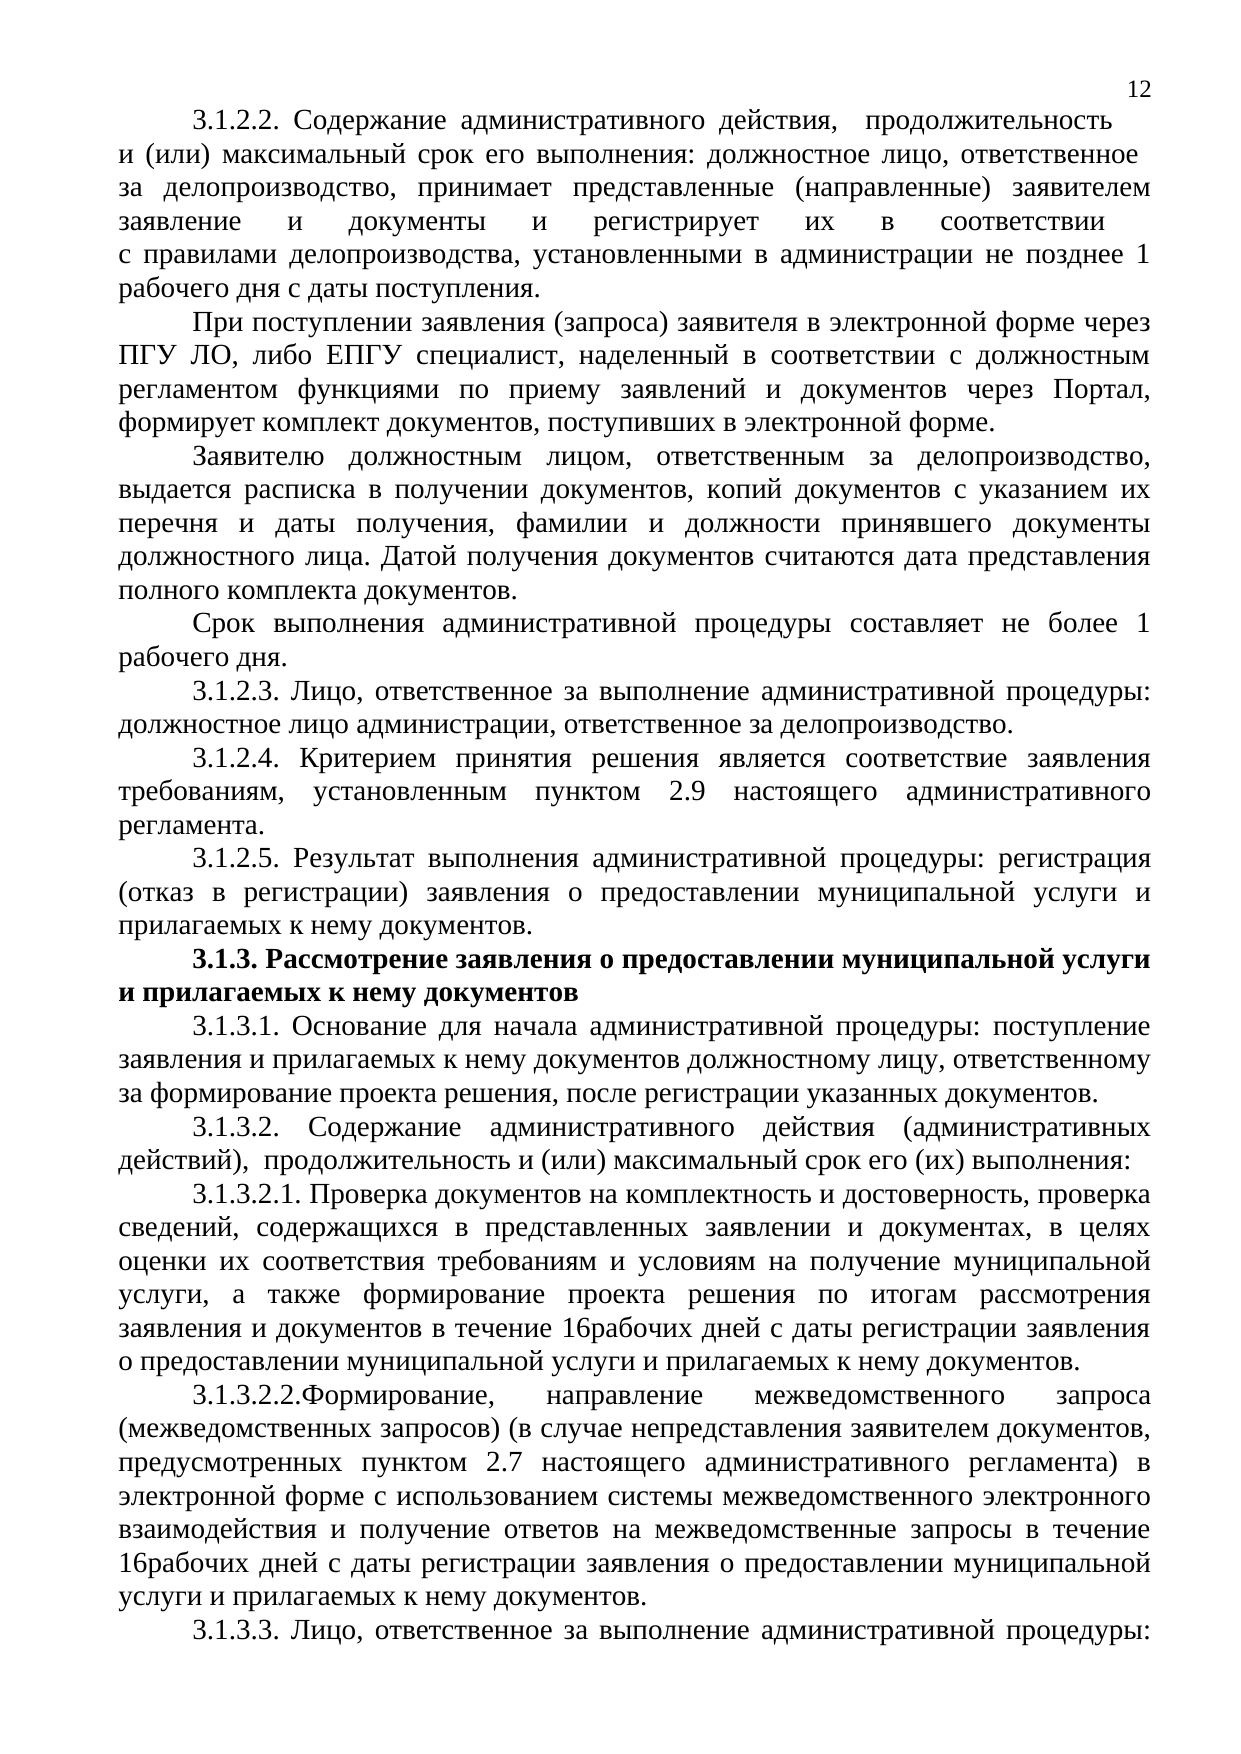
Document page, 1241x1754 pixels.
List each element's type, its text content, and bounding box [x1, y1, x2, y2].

text При поступлении заявления (запроса) заявителя в электронной форме через ПГУ ЛО, либо ЕПГУ специалист, наделенный в соответствии с должностным регламентом функциями по приему заявлений и документов через Портал, формирует комплект документов, поступивших в электронной форме. [118, 304, 1152, 438]
title 3.1.2.5. Результат выполнения административной процедуры: регистрация (отказ в регистрации) заявления о предоставлении муниципальной услуги и прилагаемых к нему документов. [118, 840, 1152, 941]
title 3.1.2.4. Критерием принятия решения является соответствие заявления требованиям, установленным пунктом 2.9 настоящего административного регламента. [118, 740, 1152, 840]
text 3.1.3.2. Содержание административного действия (административных действий), продолжительность и (или) максимальный срок его (их) выполнения: [118, 1109, 1152, 1176]
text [118, 1612, 1152, 1645]
title 3.1.2.2. Содержание административного действия, продолжительность и (или) максимальный срок его выполнения: должностное лицо, ответственное за делопроизводство, принимает представленные (направленные) заявителем заявление и документы и регистрирует их в соответствии с правилами делопроизводства, установленными в администрации не позднее 1 рабочего дня с даты поступления. [118, 102, 1152, 304]
text 3.1.3.1. Основание для начала административной процедуры: поступление заявления и прилагаемых к нему документов должностному лицу, ответственному за формирование проекта решения, после регистрации указанных документов. [118, 1008, 1152, 1109]
text 3.1.3.2.2.Формирование, направление межведомственного запроса (межведомственных запросов) (в случае непредставления заявителем документов, предусмотренных пунктом 2.7 настоящего административного регламента) в электронной форме с использованием системы межведомственного электронного взаимодействия и получение ответов на межведомственные запросы в течение 16рабочих дней с даты регистрации заявления о предоставлении муниципальной услуги и прилагаемых к нему документов. [118, 1377, 1152, 1612]
text Заявителю должностным лицом, ответственным за делопроизводство, выдается расписка в получении документов, копий документов с указанием их перечня и даты получения, фамилии и должности принявшего документы должностного лица. Датой получения документов считаются дата представления полного комплекта документов. [118, 438, 1152, 606]
title 3.1.3. Рассмотрение заявления о предоставлении муниципальной услуги и прилагаемых к нему документов [118, 941, 1152, 1008]
title 3.1.2.3. Лицо, ответственное за выполнение административной процедуры: должностное лицо администрации, ответственное за делопроизводство. [118, 673, 1152, 740]
text 3.1.3.2.1. Проверка документов на комплектность и достоверность, проверка сведений, содержащихся в представленных заявлении и документах, в целях оценки их соответствия требованиям и условиям на получение муниципальной услуги, а также формирование проекта решения по итогам рассмотрения заявления и документов в течение 16рабочих дней с даты регистрации заявления о предоставлении муниципальной услуги и прилагаемых к нему документов. [118, 1176, 1152, 1377]
text Срок выполнения административной процедуры составляет не более 1 рабочего дня. [118, 606, 1152, 673]
